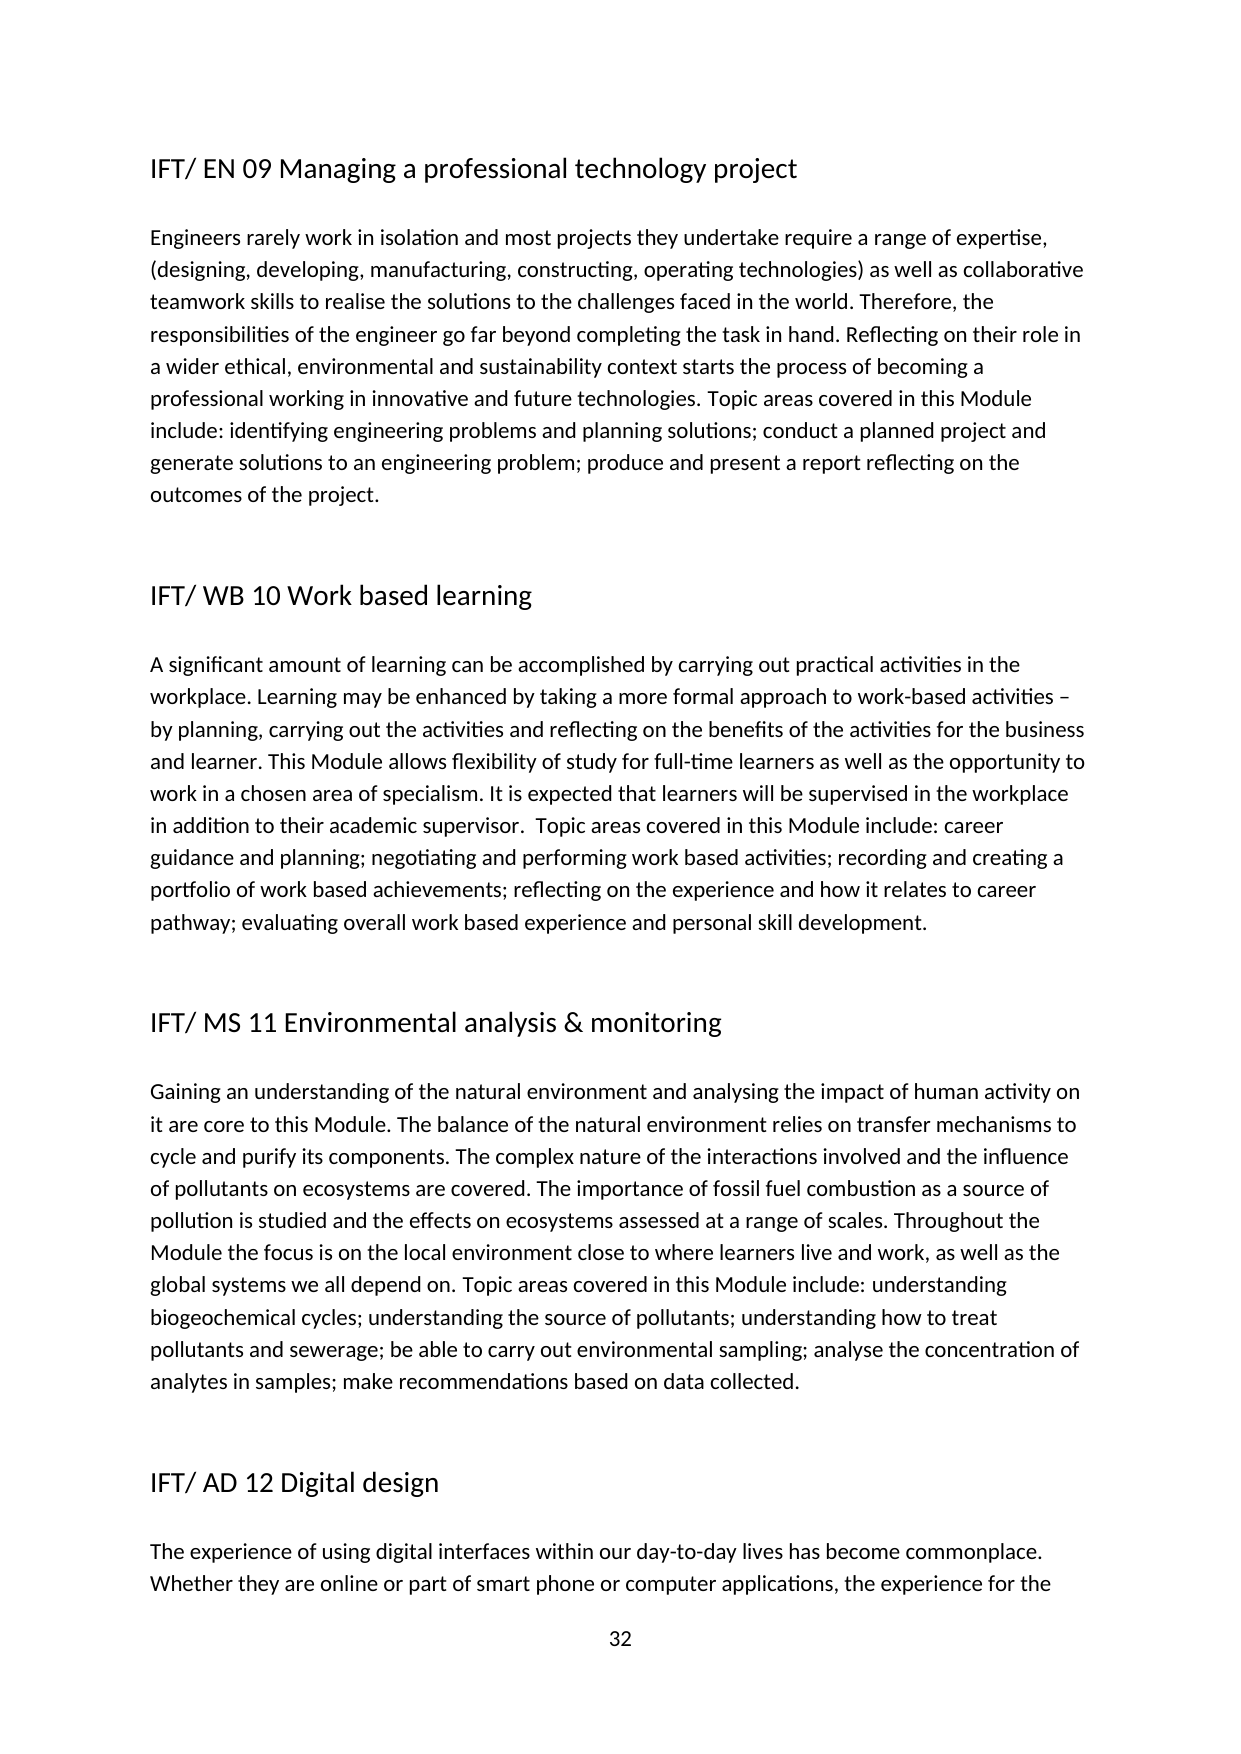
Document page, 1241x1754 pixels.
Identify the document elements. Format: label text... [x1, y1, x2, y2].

text IFT/ AD 12 Digital design [150, 1464, 1090, 1499]
text IFT/ EN 09 Managing a professional technology project [150, 150, 1090, 186]
text IFT/ MS 11 Environmental analysis & monitoring [150, 1004, 1090, 1040]
text Gaining an understanding of the natural environment and analysing the impact of human activity on it are core to this Module. The balance of the natural environment relies on transfer mechanisms to cycle and purify its components. The complex nature of the interactions involved and the influence of pollutants on ecosystems are covered. The importance of fossil fuel combustion as a source of pollution is studied and the effects on ecosystems assessed at a range of scales. Throughout the Module the focus is on the local environment close to where learners live and work, as well as the global systems we all depend on. Topic areas covered in this Module include: understanding biogeochemical cycles; understanding the source of pollutants; understanding how to treat pollutants and sewerage; be able to carry out environmental sampling; analyse the concentration of analytes in samples; make recommendations based on data collected. [150, 1077, 1090, 1395]
text A significant amount of learning can be accomplished by carrying out practical activities in the workplace. Learning may be enhanced by taking a more formal approach to work-based activities – by planning, carrying out the activities and reflecting on the benefits of the activities for the business and learner. This Module allows flexibility of study for full-time learners as well as the opportunity to work in a chosen area of specialism. It is expected that learners will be supervised in the workplace in addition to their academic supervisor. Topic areas covered in this Module include: career guidance and planning; negotiating and performing work based activities; recording and creating a portfolio of work based achievements; reflecting on the experience and how it relates to career pathway; evaluating overall work based experience and personal skill development. [150, 650, 1090, 936]
text IFT/ WB 10 Work based learning [150, 577, 1090, 613]
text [150, 1537, 1090, 1597]
text Engineers rarely work in isolation and most projects they undertake require a range of expertise, (designing, developing, manufacturing, constructing, operating technologies) as well as collaborative teamwork skills to realise the solutions to the challenges faced in the world. Therefore, the responsibilities of the engineer go far beyond completing the task in hand. Reflecting on their role in a wider ethical, environmental and sustainability context starts the process of becoming a professional working in innovative and future technologies. Topic areas covered in this Module include: identifying engineering problems and planning solutions; conduct a planned project and generate solutions to an engineering problem; produce and present a report reflecting on the outcomes of the project. [150, 223, 1090, 509]
